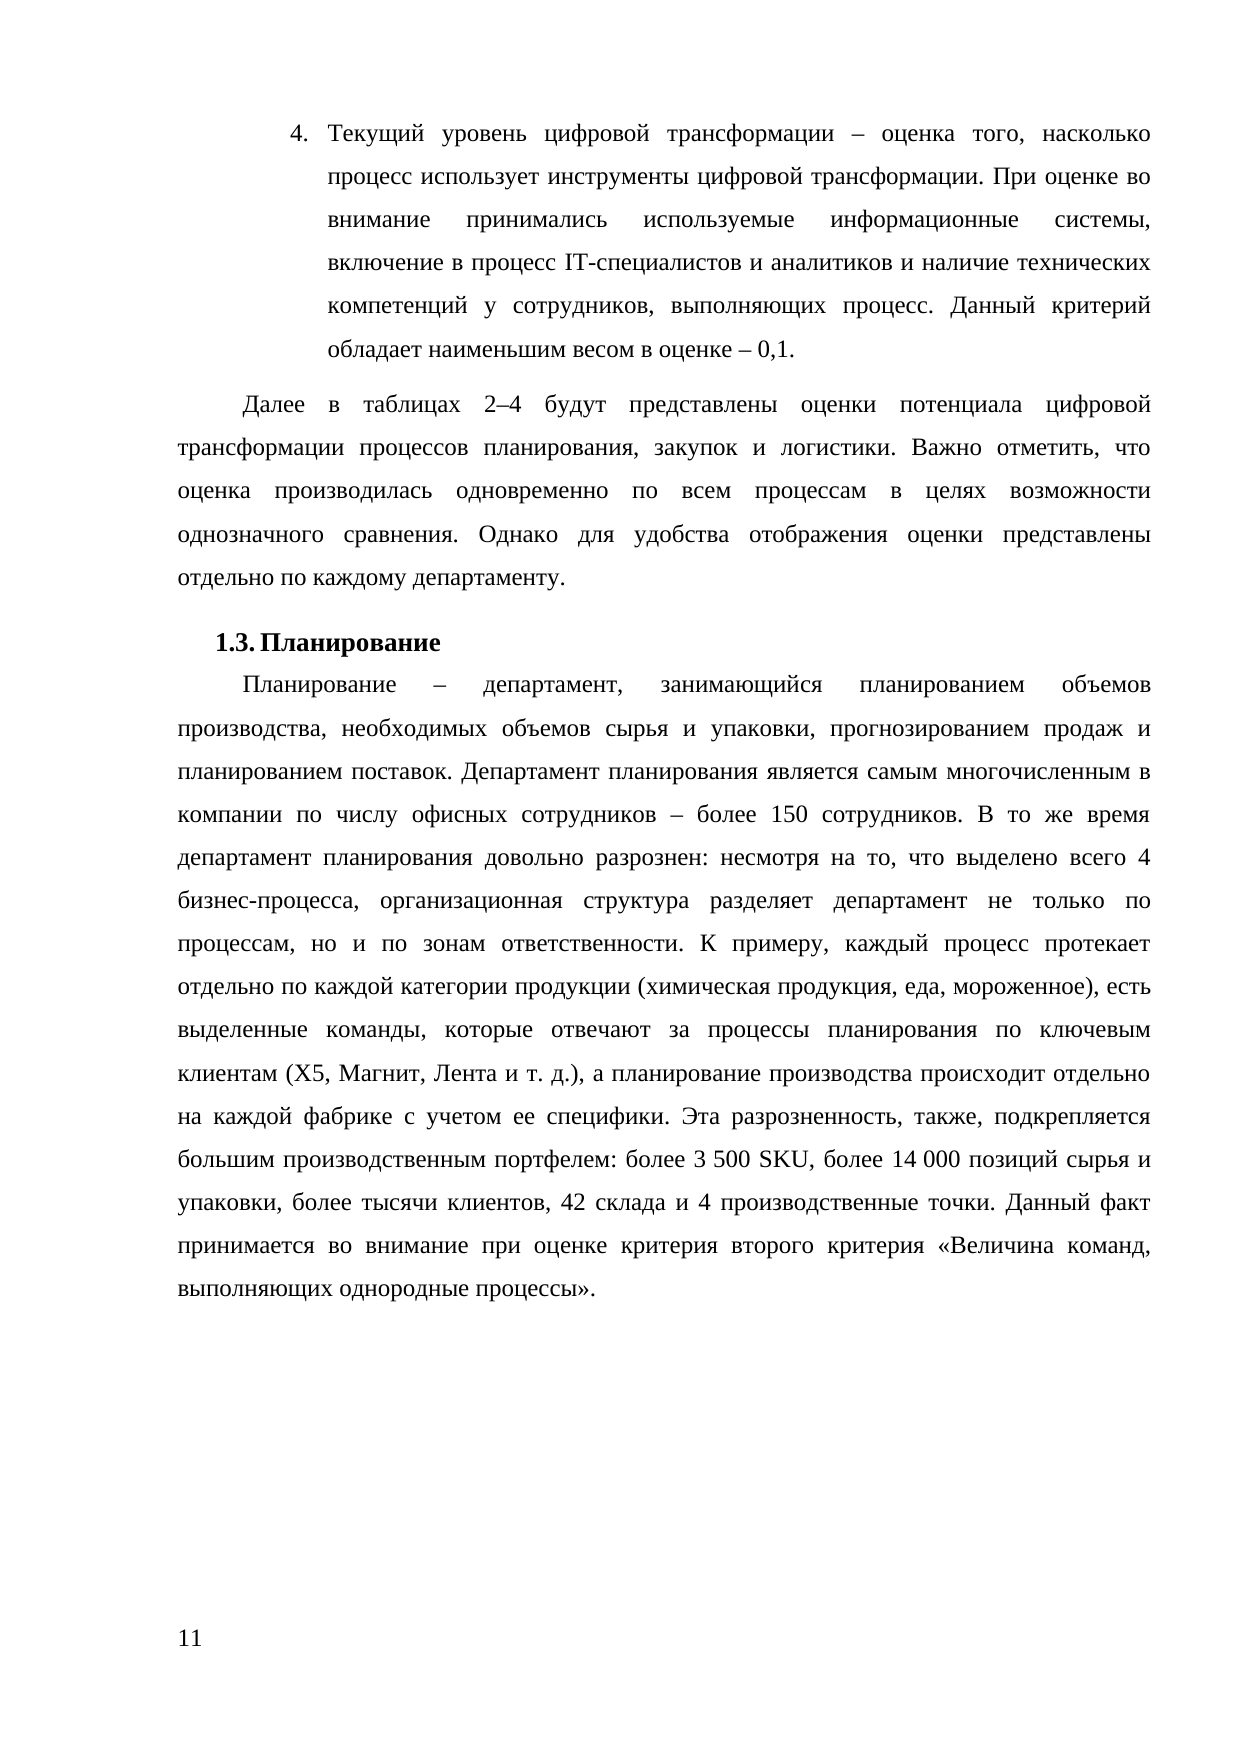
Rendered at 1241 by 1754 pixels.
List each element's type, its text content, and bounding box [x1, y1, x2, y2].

text Далее в таблицах 2–4 будут представлены оценки потенциала цифровой трансформации процессов планирования, закупок и логистики. Важно отметить, что оценка производилась одновременно по всем процессам в целях возможности однозначного сравнения. Однако для удобства отображения оценки представлены отдельно по каждому департаменту. [177, 389, 1152, 591]
list Текущий уровень цифровой трансформации – оценка того, насколько процесс использует инструменты цифровой трансформации. При оценке во внимание принимались используемые информационные системы, включение в процесс IT-специалистов и аналитиков и наличие технических компетенций у сотрудников, выполняющих процесс. Данный критерий обладает наименьшим весом в оценке – 0,1. [290, 118, 1152, 362]
text Планирование – департамент, занимающийся планированием объемов производства, необходимых объемов сырья и упаковки, прогнозированием продаж и планированием поставок. Департамент планирования является самым многочисленным в компании по числу офисных сотрудников – более 150 сотрудников. В то же время департамент планирования довольно разрознен: несмотря на то, что выделено всего 4 бизнес-процесса, организационная структура разделяет департамент не только по процессам, но и по зонам ответственности. К примеру, каждый процесс протекает отдельно по каждой категории продукции (химическая продукция, еда, мороженное), есть выделенные команды, которые отвечают за процессы планирования по ключевым клиентам (X5, Магнит, Лента и т. д.), а планирование производства происходит отдельно на каждой фабрике с учетом ее специфики. Эта разрозненность, также, подкрепляется большим производственным портфелем: более 3 500 SKU, более 14 000 позиций сырья и упаковки, более тысячи клиентов, 42 склада и 4 производственные точки. Данный факт принимается во внимание при оценке критерия второго критерия «Величина команд, выполняющих однородные процессы». [177, 669, 1152, 1302]
subtitle Планирование [215, 626, 1152, 657]
